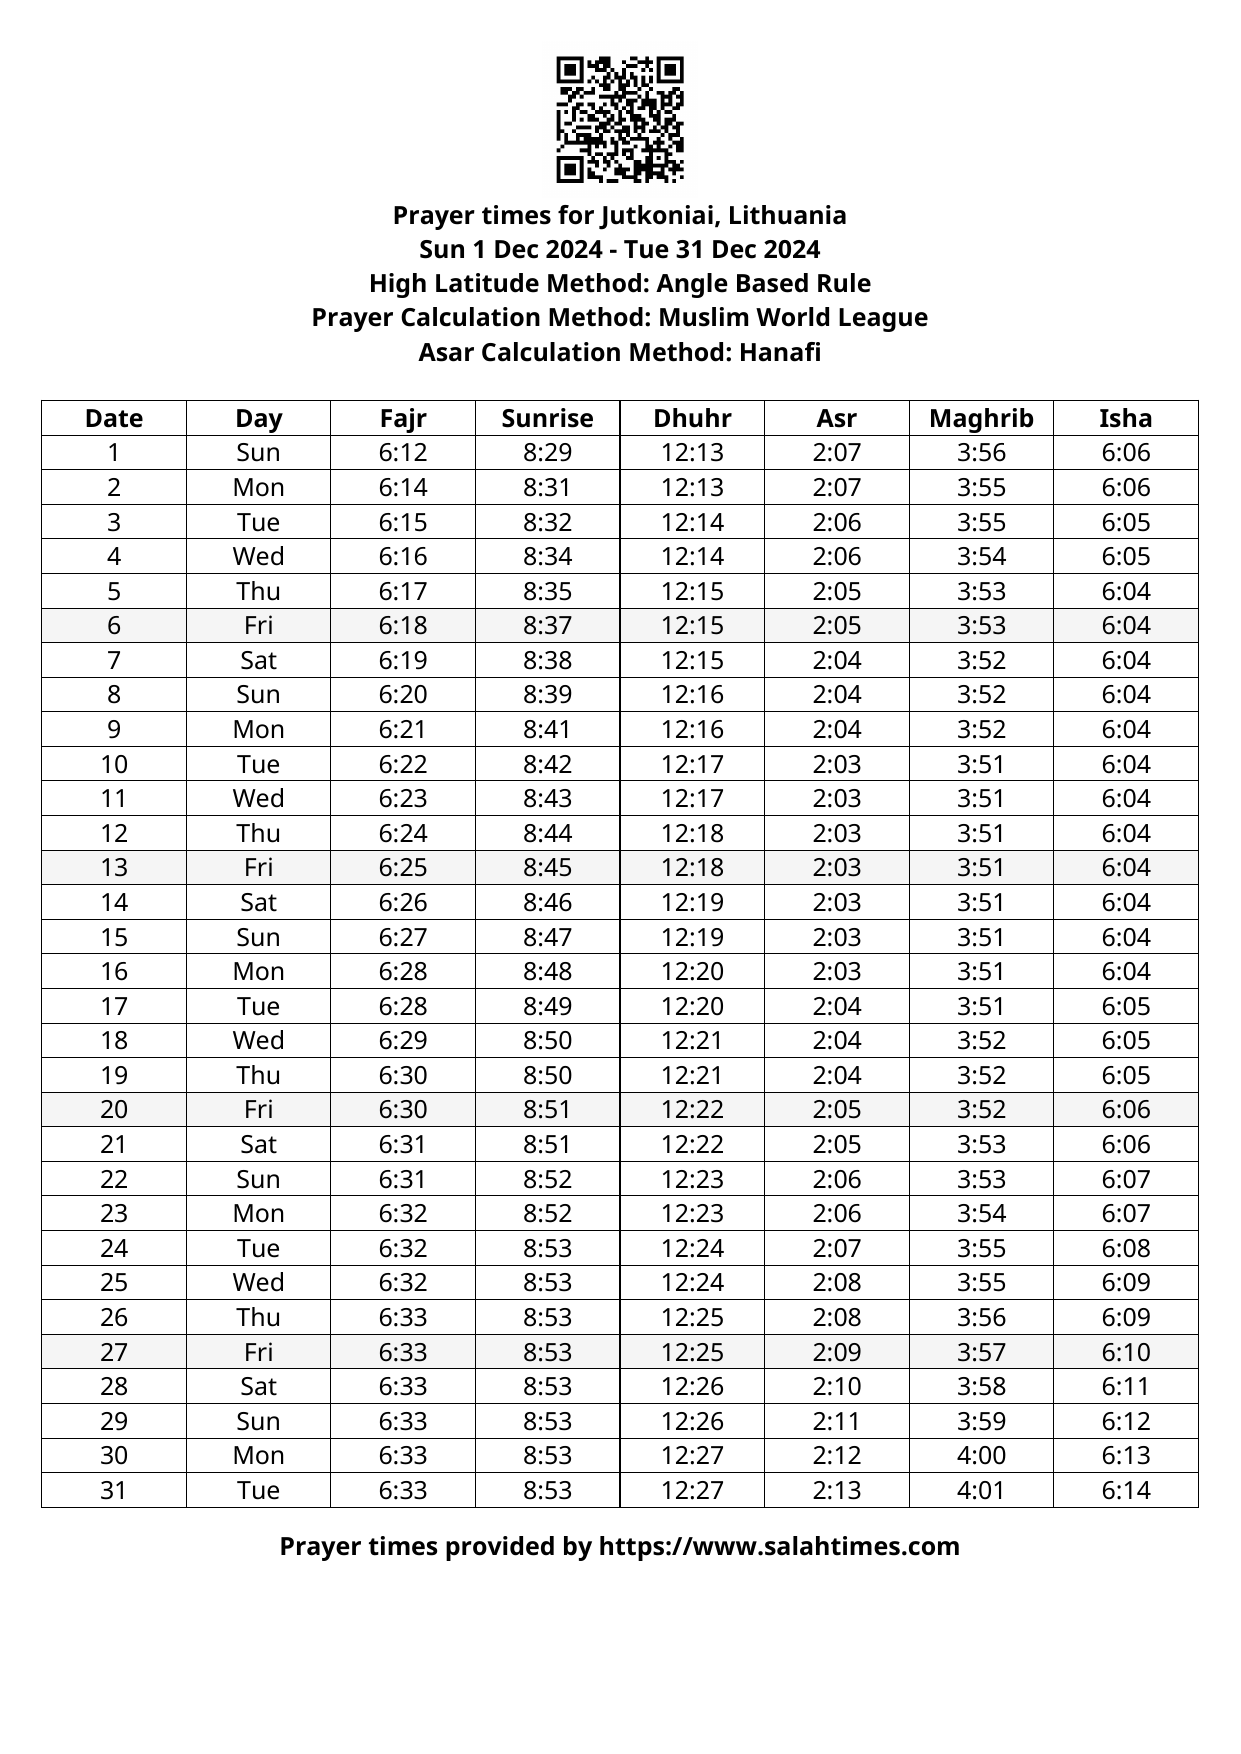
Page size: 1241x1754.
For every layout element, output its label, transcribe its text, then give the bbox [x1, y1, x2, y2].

table_cell 6:04 [1054, 609, 1198, 642]
table_cell 6:33 [331, 1439, 475, 1472]
table_cell 2:03 [765, 747, 909, 780]
table_cell 3:52 [910, 1024, 1053, 1057]
table_cell Wed [187, 1024, 330, 1057]
table_cell 3:52 [910, 1058, 1053, 1092]
table_cell 6:04 [1054, 816, 1198, 849]
table_cell Sat [187, 885, 330, 919]
table_cell 12:27 [621, 1439, 764, 1472]
table_cell Sun [187, 920, 330, 953]
table_cell 4 [42, 539, 186, 573]
table_cell 6:05 [1054, 989, 1198, 1022]
table_cell 3:55 [910, 470, 1053, 504]
table_cell 6:15 [331, 505, 475, 538]
table_cell 3:55 [910, 1266, 1053, 1299]
text Prayer times for Jutkoniai, Lithuania [42, 198, 1198, 232]
table_cell 2:05 [765, 574, 909, 607]
table_cell 8:53 [476, 1335, 619, 1368]
table_cell 24 [42, 1231, 186, 1264]
table_cell 12:26 [621, 1404, 764, 1437]
table_cell 2:06 [765, 1196, 909, 1230]
table_cell 6:33 [331, 1404, 475, 1437]
table_cell 6:06 [1054, 436, 1198, 469]
table_cell 3:51 [910, 816, 1053, 849]
table_cell 6:33 [331, 1300, 475, 1334]
table_cell Fri [187, 851, 330, 884]
table_cell 6:33 [331, 1473, 475, 1507]
table_cell 12:21 [621, 1024, 764, 1057]
table_cell 8:51 [476, 1093, 619, 1126]
table_cell 6:28 [331, 954, 475, 988]
table_cell 12:18 [621, 816, 764, 849]
table_cell 6:27 [331, 920, 475, 953]
table_cell 12:21 [621, 1058, 764, 1092]
table_cell 3:55 [910, 505, 1053, 538]
table_cell 8:32 [476, 505, 619, 538]
table_cell Tue [187, 989, 330, 1022]
table_cell 26 [42, 1300, 186, 1334]
table_header Date [42, 401, 186, 434]
table_cell 8 [42, 678, 186, 711]
table_cell 2:08 [765, 1266, 909, 1299]
table_cell 3:51 [910, 989, 1053, 1022]
table_cell Sun [187, 1162, 330, 1195]
table_cell Sat [187, 1127, 330, 1161]
table_cell 12:23 [621, 1162, 764, 1195]
table_cell 3:52 [910, 712, 1053, 746]
table_cell 2:06 [765, 539, 909, 573]
table_cell 12:16 [621, 712, 764, 746]
table_cell 5 [42, 574, 186, 607]
table_cell 3:53 [910, 1162, 1053, 1195]
table_cell Thu [187, 1058, 330, 1092]
table_cell 3:58 [910, 1369, 1053, 1403]
table_cell 1 [42, 436, 186, 469]
table_cell 6:09 [1054, 1300, 1198, 1334]
table_cell 8:53 [476, 1300, 619, 1334]
table_cell 22 [42, 1162, 186, 1195]
table_cell Tue [187, 1473, 330, 1507]
picture [542, 41, 699, 198]
table_cell 8:49 [476, 989, 619, 1022]
table_cell 6:04 [1054, 954, 1198, 988]
table_cell 12:24 [621, 1231, 764, 1264]
table_cell 8:53 [476, 1369, 619, 1403]
table_cell Sat [187, 1369, 330, 1403]
table_cell 10 [42, 747, 186, 780]
table_cell 21 [42, 1127, 186, 1161]
table_cell 6:24 [331, 816, 475, 849]
table_cell 9 [42, 712, 186, 746]
table_cell 2:12 [765, 1439, 909, 1472]
table_cell 6 [42, 609, 186, 642]
table_cell 8:53 [476, 1473, 619, 1507]
table_cell 12:23 [621, 1196, 764, 1230]
table_cell Fri [187, 1093, 330, 1126]
table_cell 3:51 [910, 954, 1053, 988]
table_cell Sun [187, 678, 330, 711]
table_cell 3:55 [910, 1231, 1053, 1264]
table_cell 6:04 [1054, 851, 1198, 884]
table_cell Mon [187, 1439, 330, 1472]
table_cell Sat [187, 643, 330, 677]
table_cell 6:12 [1054, 1404, 1198, 1437]
table_header Isha [1054, 401, 1198, 434]
table_cell 6:14 [1054, 1473, 1198, 1507]
table_cell 2:04 [765, 989, 909, 1022]
table_cell Tue [187, 505, 330, 538]
table_cell 3:54 [910, 1196, 1053, 1230]
table_cell 8:46 [476, 885, 619, 919]
table_cell 7 [42, 643, 186, 677]
table_cell 4:00 [910, 1439, 1053, 1472]
table_cell 8:29 [476, 436, 619, 469]
table_cell 18 [42, 1024, 186, 1057]
table_cell Mon [187, 712, 330, 746]
table_cell 2:08 [765, 1300, 909, 1334]
table_cell 2:04 [765, 643, 909, 677]
table_cell 2:13 [765, 1473, 909, 1507]
table_cell 6:04 [1054, 678, 1198, 711]
table_cell 12:15 [621, 643, 764, 677]
table_cell 6:12 [331, 436, 475, 469]
table_cell 3:53 [910, 609, 1053, 642]
table_cell 12:14 [621, 539, 764, 573]
table_cell 12:17 [621, 747, 764, 780]
table_cell 8:53 [476, 1266, 619, 1299]
table_cell 3:53 [910, 1127, 1053, 1161]
table_cell 25 [42, 1266, 186, 1299]
table_cell Tue [187, 747, 330, 780]
table_cell 8:45 [476, 851, 619, 884]
table_cell 8:38 [476, 643, 619, 677]
table_cell 6:07 [1054, 1196, 1198, 1230]
table_cell 8:35 [476, 574, 619, 607]
table_cell 8:37 [476, 609, 619, 642]
table_cell 27 [42, 1335, 186, 1368]
table_cell 29 [42, 1404, 186, 1437]
table_cell Mon [187, 954, 330, 988]
table_cell 6:05 [1054, 505, 1198, 538]
table_cell 12:27 [621, 1473, 764, 1507]
table_cell 8:39 [476, 678, 619, 711]
table_cell 6:06 [1054, 470, 1198, 504]
table_cell 28 [42, 1369, 186, 1403]
table_cell 6:30 [331, 1058, 475, 1092]
table_cell 12:24 [621, 1266, 764, 1299]
table_cell 12:22 [621, 1127, 764, 1161]
table_cell 2:07 [765, 1231, 909, 1264]
table_cell 2:06 [765, 505, 909, 538]
table_cell 12:19 [621, 885, 764, 919]
table_cell 12:14 [621, 505, 764, 538]
table_cell 6:20 [331, 678, 475, 711]
table_cell 6:06 [1054, 1093, 1198, 1126]
table_cell 2:03 [765, 851, 909, 884]
table_cell 8:47 [476, 920, 619, 953]
table_cell 2:04 [765, 712, 909, 746]
table_cell 2:03 [765, 885, 909, 919]
text Asar Calculation Method: Hanafi [42, 334, 1198, 368]
table_cell 31 [42, 1473, 186, 1507]
table_cell 16 [42, 954, 186, 988]
table_cell 6:11 [1054, 1369, 1198, 1403]
table_header Fajr [331, 401, 475, 434]
table_cell 6:04 [1054, 712, 1198, 746]
table_cell 2:04 [765, 678, 909, 711]
table_cell Mon [187, 1196, 330, 1230]
table_cell 12:26 [621, 1369, 764, 1403]
table_cell 6:21 [331, 712, 475, 746]
table_cell 6:09 [1054, 1266, 1198, 1299]
table_cell 2:05 [765, 1127, 909, 1161]
table_cell 3:51 [910, 747, 1053, 780]
table_header Sunrise [476, 401, 619, 434]
table_cell 15 [42, 920, 186, 953]
table_cell 4:01 [910, 1473, 1053, 1507]
table_cell 6:28 [331, 989, 475, 1022]
table_cell 6:32 [331, 1266, 475, 1299]
table_cell 2:03 [765, 816, 909, 849]
table_cell 6:04 [1054, 885, 1198, 919]
table_cell 2:03 [765, 781, 909, 815]
table_cell 6:07 [1054, 1162, 1198, 1195]
table_cell Fri [187, 1335, 330, 1368]
table_cell 12:18 [621, 851, 764, 884]
table_cell 6:16 [331, 539, 475, 573]
table_cell Tue [187, 1231, 330, 1264]
table_cell Mon [187, 470, 330, 504]
table_cell 12:20 [621, 989, 764, 1022]
table_cell 8:50 [476, 1058, 619, 1092]
table_cell 13 [42, 851, 186, 884]
table_cell 12:19 [621, 920, 764, 953]
table_cell 8:51 [476, 1127, 619, 1161]
table_cell 3:56 [910, 436, 1053, 469]
text Sun 1 Dec 2024 - Tue 31 Dec 2024 [42, 232, 1198, 266]
table_cell 2:06 [765, 1162, 909, 1195]
table_cell Fri [187, 609, 330, 642]
table_cell 6:04 [1054, 643, 1198, 677]
table_cell 3:51 [910, 851, 1053, 884]
table_cell 6:25 [331, 851, 475, 884]
table_cell 6:31 [331, 1127, 475, 1161]
table_cell 3 [42, 505, 186, 538]
table_cell 6:06 [1054, 1127, 1198, 1161]
table_header Day [187, 401, 330, 434]
table_cell 6:04 [1054, 574, 1198, 607]
table_cell 3:53 [910, 574, 1053, 607]
table_cell 17 [42, 989, 186, 1022]
table_cell 3:51 [910, 920, 1053, 953]
text Prayer Calculation Method: Muslim World League [42, 300, 1198, 334]
table_header Dhuhr [621, 401, 764, 434]
table_cell 8:53 [476, 1439, 619, 1472]
table_cell 6:32 [331, 1231, 475, 1264]
table_cell 3:59 [910, 1404, 1053, 1437]
table_cell 6:19 [331, 643, 475, 677]
table_cell 8:53 [476, 1404, 619, 1437]
table_cell 6:17 [331, 574, 475, 607]
table_cell 12:15 [621, 574, 764, 607]
table_cell 6:23 [331, 781, 475, 815]
table_cell 2:04 [765, 1024, 909, 1057]
table_cell 8:50 [476, 1024, 619, 1057]
table_cell 19 [42, 1058, 186, 1092]
table_cell 6:33 [331, 1335, 475, 1368]
table_cell 6:05 [1054, 1024, 1198, 1057]
table_cell 3:57 [910, 1335, 1053, 1368]
table_cell 2:07 [765, 470, 909, 504]
table_cell 2:05 [765, 1093, 909, 1126]
table_cell 2 [42, 470, 186, 504]
table_cell 6:04 [1054, 920, 1198, 953]
table_cell 8:41 [476, 712, 619, 746]
table_cell 12:17 [621, 781, 764, 815]
table_cell 6:04 [1054, 781, 1198, 815]
table_cell 2:03 [765, 920, 909, 953]
table_cell 2:07 [765, 436, 909, 469]
text Prayer times provided by https://www.salahtimes.com [42, 1528, 1198, 1563]
table_cell 8:31 [476, 470, 619, 504]
table_cell 14 [42, 885, 186, 919]
table_cell 6:08 [1054, 1231, 1198, 1264]
table_cell 6:33 [331, 1369, 475, 1403]
table_cell 6:10 [1054, 1335, 1198, 1368]
table_header Asr [765, 401, 909, 434]
table_cell 3:56 [910, 1300, 1053, 1334]
table_cell 2:10 [765, 1369, 909, 1403]
table_cell 6:14 [331, 470, 475, 504]
table_cell 6:31 [331, 1162, 475, 1195]
table_cell 6:05 [1054, 1058, 1198, 1092]
table_cell 6:18 [331, 609, 475, 642]
table_cell 3:51 [910, 885, 1053, 919]
table_cell 20 [42, 1093, 186, 1126]
table_cell 12:25 [621, 1300, 764, 1334]
table_cell 8:52 [476, 1162, 619, 1195]
table_cell 11 [42, 781, 186, 815]
table_cell 6:05 [1054, 539, 1198, 573]
table_cell Sun [187, 1404, 330, 1437]
table_cell 8:44 [476, 816, 619, 849]
table_cell 6:13 [1054, 1439, 1198, 1472]
table_header Maghrib [910, 401, 1053, 434]
table_cell 3:51 [910, 781, 1053, 815]
table_cell 6:29 [331, 1024, 475, 1057]
table_cell 3:52 [910, 643, 1053, 677]
table_cell 12 [42, 816, 186, 849]
table_cell 23 [42, 1196, 186, 1230]
table_cell 8:52 [476, 1196, 619, 1230]
table_cell 6:26 [331, 885, 475, 919]
table_cell 6:30 [331, 1093, 475, 1126]
table_cell 3:54 [910, 539, 1053, 573]
table_cell Thu [187, 574, 330, 607]
table_cell Thu [187, 1300, 330, 1334]
table_cell 3:52 [910, 678, 1053, 711]
text High Latitude Method: Angle Based Rule [42, 266, 1198, 300]
table_cell Thu [187, 816, 330, 849]
table_cell 8:43 [476, 781, 619, 815]
table_cell Wed [187, 1266, 330, 1299]
table_cell 12:13 [621, 436, 764, 469]
table_cell 6:32 [331, 1196, 475, 1230]
table_cell 8:42 [476, 747, 619, 780]
table_cell 2:05 [765, 609, 909, 642]
table_cell 12:25 [621, 1335, 764, 1368]
table_cell 2:09 [765, 1335, 909, 1368]
table_cell 8:34 [476, 539, 619, 573]
table_cell 12:13 [621, 470, 764, 504]
table_cell 3:52 [910, 1093, 1053, 1126]
table_cell Wed [187, 781, 330, 815]
table_cell 8:53 [476, 1231, 619, 1264]
table_cell 6:04 [1054, 747, 1198, 780]
table_cell 12:22 [621, 1093, 764, 1126]
table_cell 30 [42, 1439, 186, 1472]
table_cell 12:15 [621, 609, 764, 642]
table_cell 2:11 [765, 1404, 909, 1437]
table_cell 12:20 [621, 954, 764, 988]
table_cell Sun [187, 436, 330, 469]
table_cell Wed [187, 539, 330, 573]
table_cell 8:48 [476, 954, 619, 988]
table_cell 2:04 [765, 1058, 909, 1092]
table_cell 2:03 [765, 954, 909, 988]
table_cell 6:22 [331, 747, 475, 780]
table_cell 12:16 [621, 678, 764, 711]
